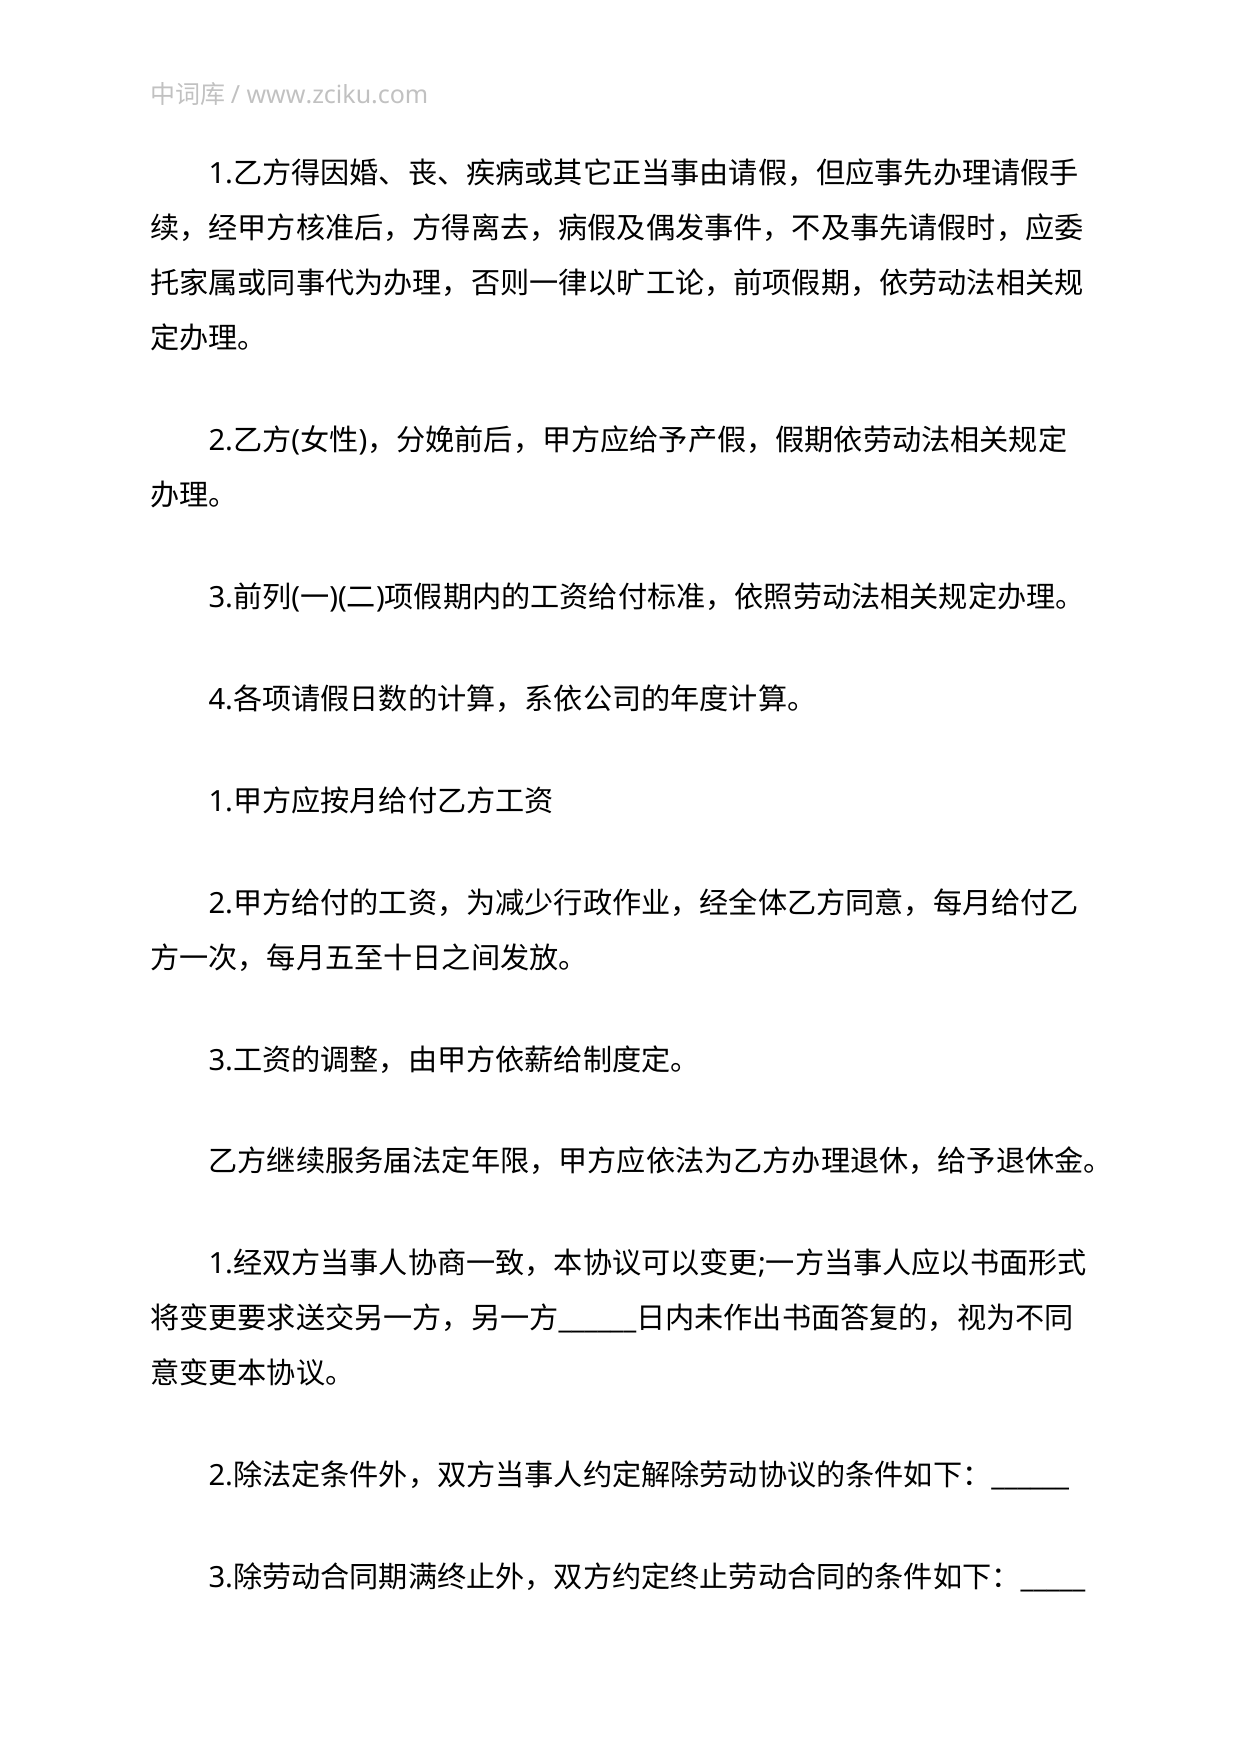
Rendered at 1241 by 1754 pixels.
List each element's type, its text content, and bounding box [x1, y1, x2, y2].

text 1.经双方当事人协商一致，本协议可以变更;一方当事人应以书面形式将变更要求送交另一方，另一方______日内未作出书面答复的，视为不同意变更本协议。 [150, 1240, 1090, 1392]
text 1.甲方应按月给付乙方工资 [150, 777, 1090, 820]
text 2.乙方(女性)，分娩前后，甲方应给予产假，假期依劳动法相关规定办理。 [150, 417, 1090, 514]
text 2.甲方给付的工资，为减少行政作业，经全体乙方同意，每月给付乙方一次，每月五至十日之间发放。 [150, 879, 1090, 977]
text 3.前列(一)(二)项假期内的工资给付标准，依照劳动法相关规定办理。 [150, 573, 1090, 616]
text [150, 1553, 1090, 1596]
text 1.乙方得因婚、丧、疾病或其它正当事由请假，但应事先办理请假手续，经甲方核准后，方得离去，病假及偶发事件，不及事先请假时，应委托家属或同事代为办理，否则一律以旷工论，前项假期，依劳动法相关规定办理。 [150, 150, 1090, 357]
text 3.工资的调整，由甲方依薪给制度定。 [150, 1036, 1090, 1078]
text 4.各项请假日数的计算，系依公司的年度计算。 [150, 675, 1090, 718]
text 乙方继续服务届法定年限，甲方应依法为乙方办理退休，给予退休金。 [150, 1138, 1090, 1180]
text 2.除法定条件外，双方当事人约定解除劳动协议的条件如下：______ [150, 1452, 1090, 1494]
